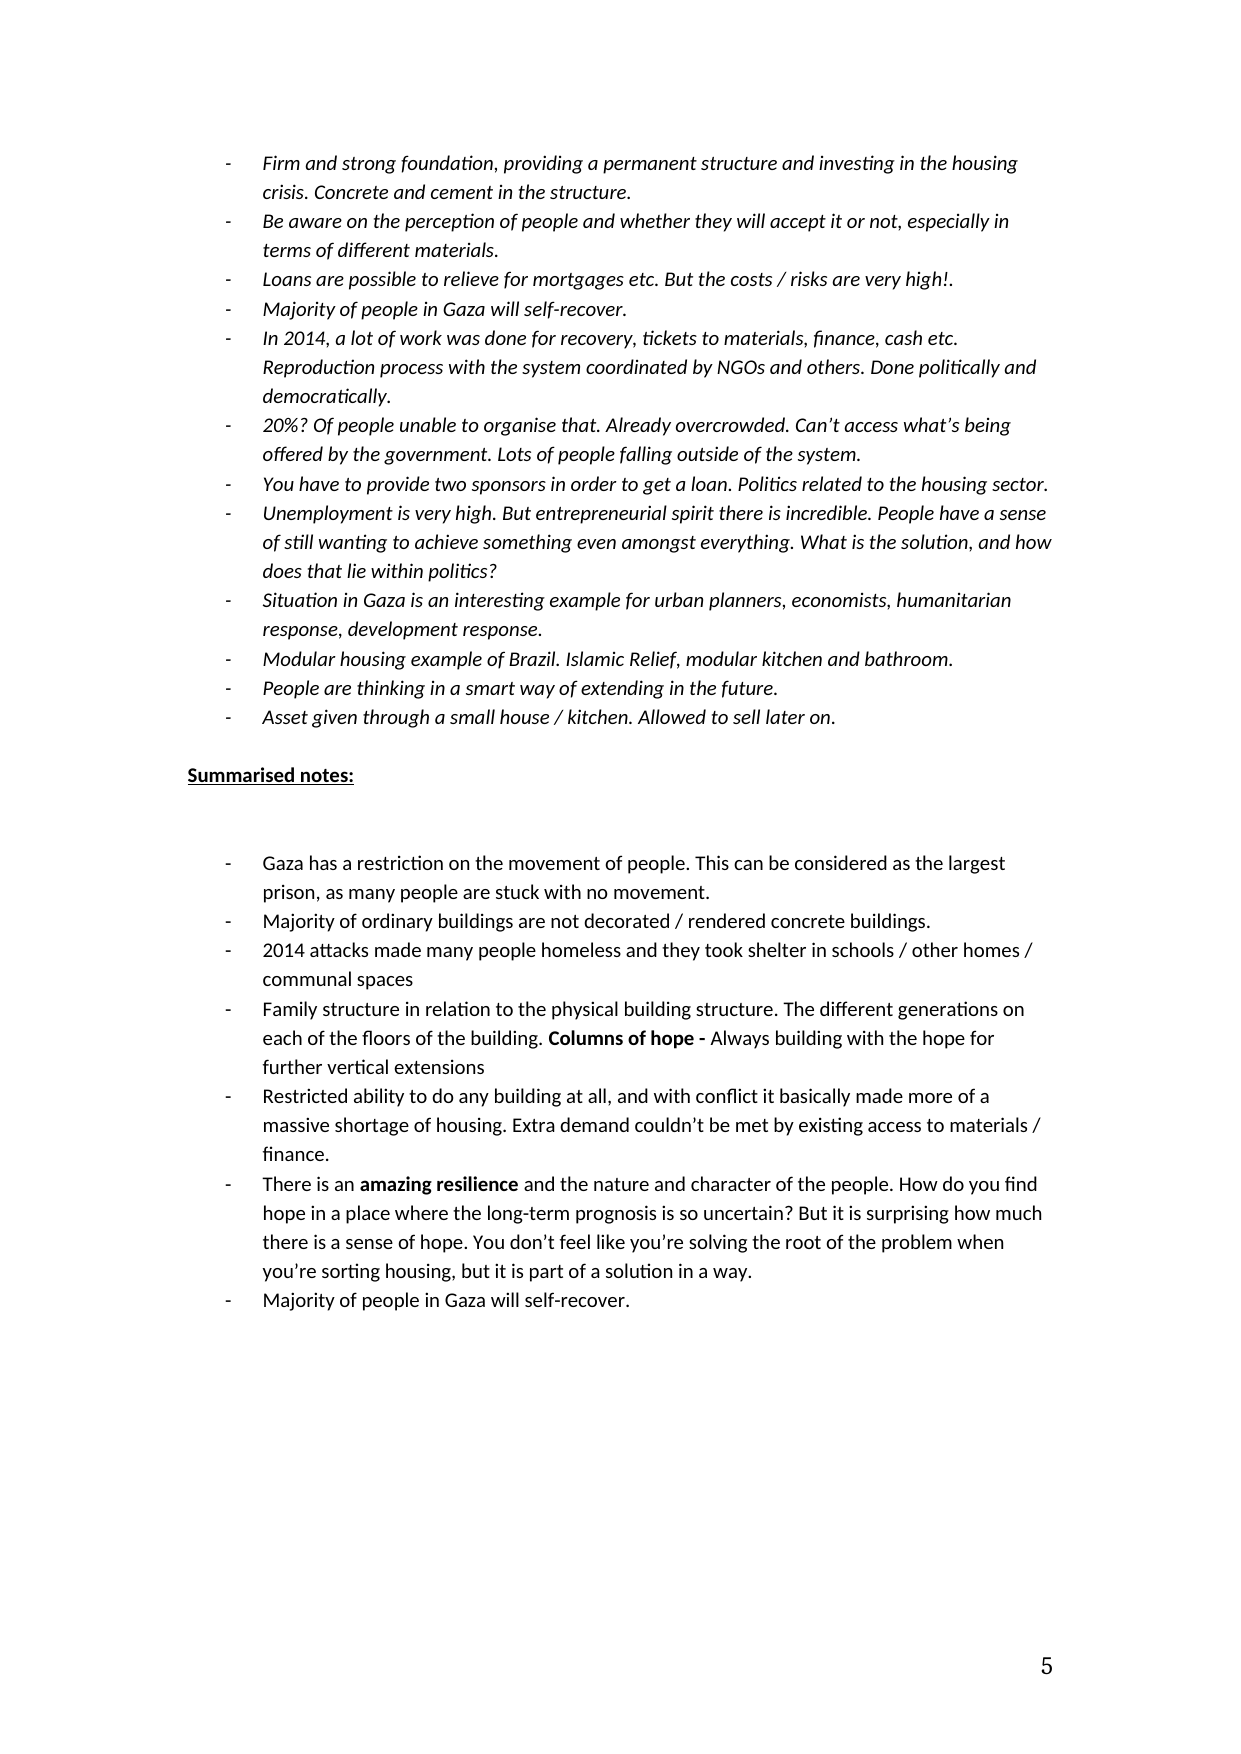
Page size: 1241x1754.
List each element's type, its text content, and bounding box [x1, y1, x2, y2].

list Asset given through a small house / kitchen. Allowed to sell later on. [225, 704, 1053, 729]
list In 2014, a lot of work was done for recovery, tickets to materials, finance, cash etc. Reproduction process with the system coordinated by NGOs and others. Done politically and democratically. [225, 325, 1053, 409]
list Family structure in relation to the physical building structure. The different generations on each of the floors of the building. Columns of hope - Always building with the hope for further vertical extensions [225, 996, 1053, 1079]
list Be aware on the perception of people and whether they will accept it or not, especially in terms of different materials. [225, 208, 1053, 263]
list You have to provide two sponsors in order to get a loan. Politics related to the housing sector. [225, 471, 1053, 496]
list Firm and strong foundation, providing a permanent structure and investing in the housing crisis. Concrete and cement in the structure. [225, 150, 1053, 204]
list Modular housing example of Brazil. Islamic Relief, modular kitchen and bathroom. [225, 646, 1053, 671]
list Gaza has a restriction on the movement of people. This can be considered as the largest prison, as many people are stuck with no movement. [225, 850, 1053, 904]
list Situation in Gaza is an interesting example for urban planners, economists, humanitarian response, development response. [225, 587, 1053, 642]
list 2014 attacks made many people homeless and they took shelter in schools / other homes / communal spaces [225, 937, 1053, 992]
list 20%? Of people unable to organise that. Already overcrowded. Can’t access what’s being offered by the government. Lots of people falling outside of the system. [225, 412, 1053, 467]
list Majority of ordinary buildings are not decorated / rendered concrete buildings. [225, 908, 1053, 934]
list Restricted ability to do any building at all, and with conflict it basically made more of a massive shortage of housing. Extra demand couldn’t be met by existing access to materials / finance. [225, 1083, 1053, 1167]
list Majority of people in Gaza will self-recover. [225, 296, 1053, 321]
list Majority of people in Gaza will self-recover. [225, 1287, 1053, 1313]
list There is an amazing resilience and the nature and character of the people. How do you find hope in a place where the long-term prognosis is so uncertain? But it is surprising how much there is a sense of hope. You don’t feel like you’re solving the root of the problem when you’re sorting housing, but it is part of a solution in a way. [225, 1171, 1053, 1284]
text Summarised notes: [187, 762, 1053, 788]
list Loans are possible to relieve for mortgages etc. But the costs / risks are very high!. [225, 267, 1053, 292]
list Unemployment is very high. But entrepreneurial spirit there is incredible. People have a sense of still wanting to achieve something even amongst everything. What is the solution, and how does that lie within politics? [225, 500, 1053, 584]
list People are thinking in a smart way of extending in the future. [225, 675, 1053, 700]
